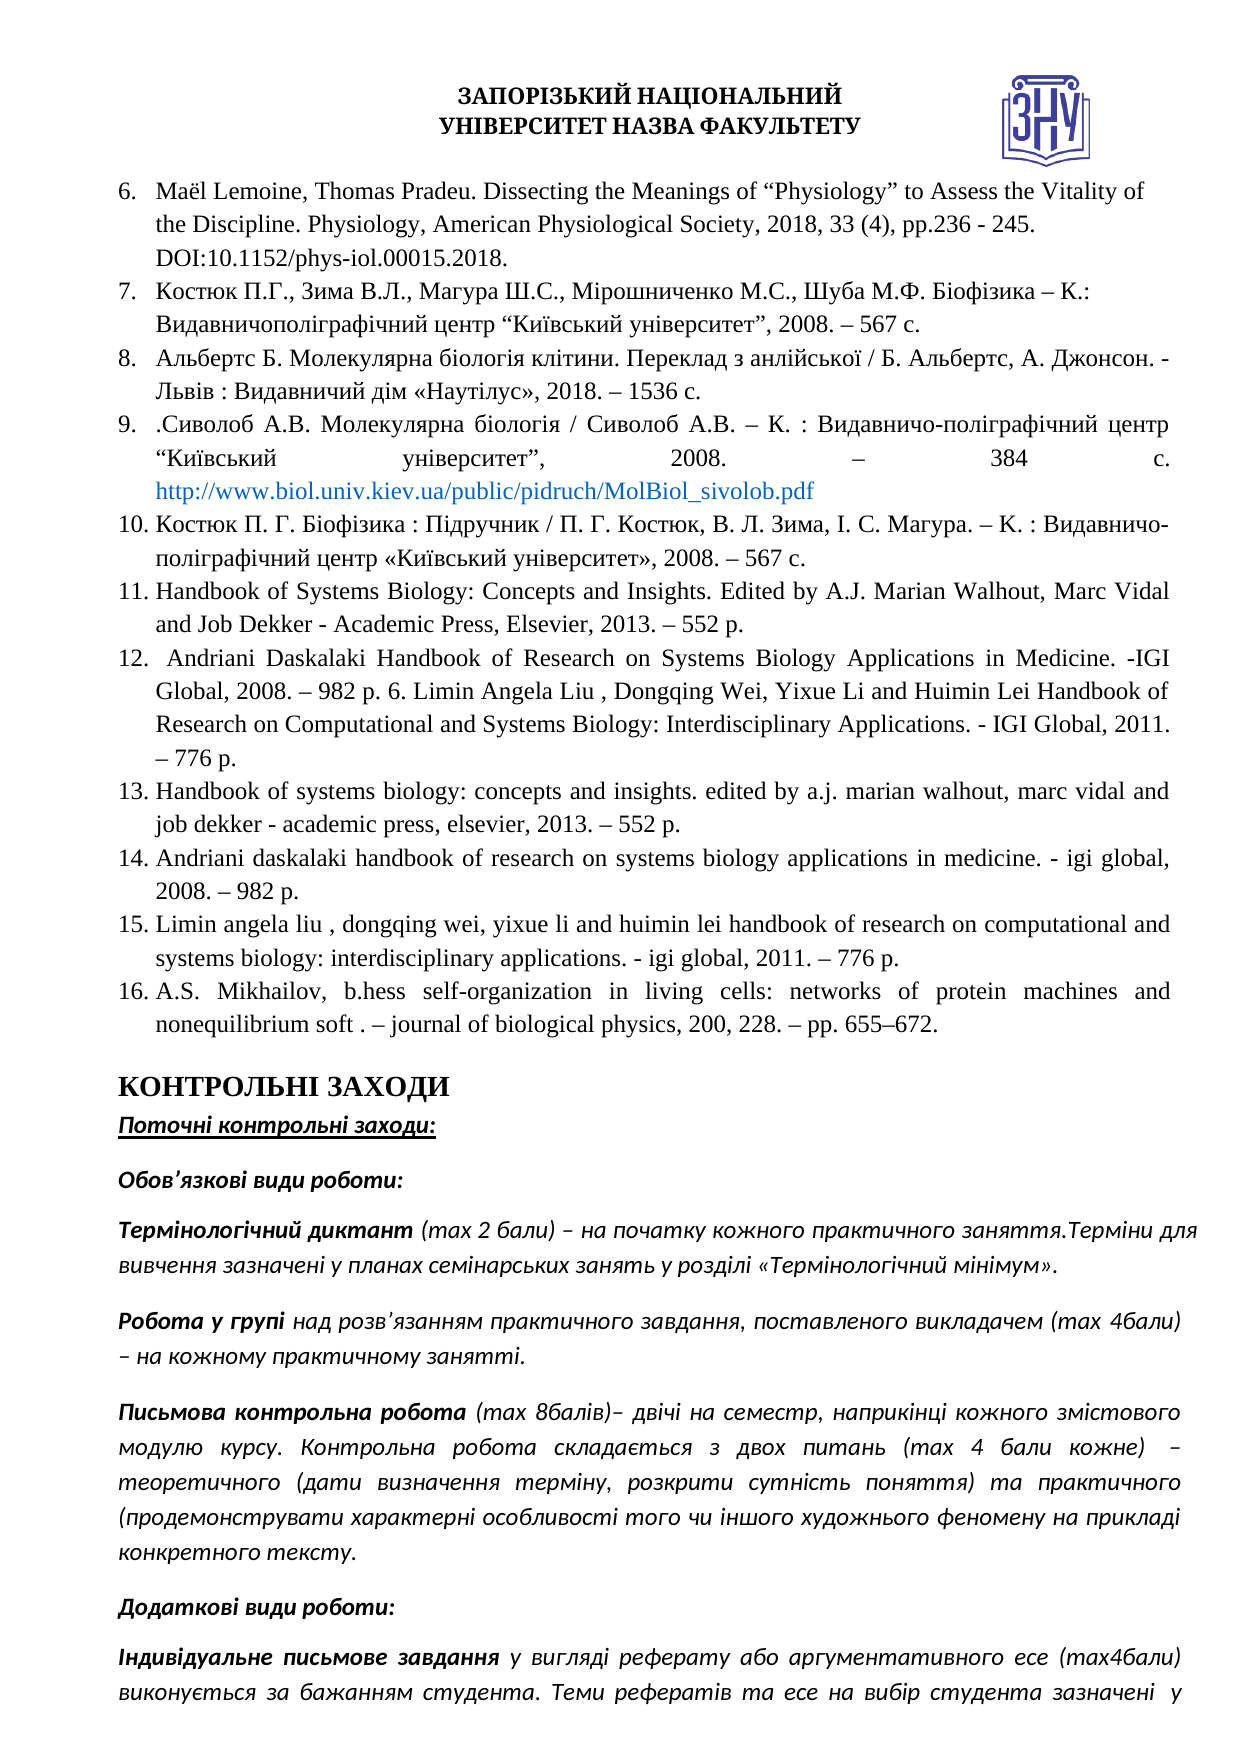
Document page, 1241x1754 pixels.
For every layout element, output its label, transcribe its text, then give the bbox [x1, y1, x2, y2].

subtitle Limin angela liu , dongqing wei, yixue li and huimin lei handbook of research on computational and systems biology: interdisciplinary applications. - igi global, 2011. – 776 p. [118, 906, 1171, 973]
subtitle Альбертс Б. Молекулярна біологія клітини. Переклад з анлійської / Б. Альбертс, А. Джонсон. - Львів : Видавничий дім «Наутілус», 2018. – 1536 с. [118, 339, 1171, 406]
text Додаткові види роботи: [118, 1592, 1232, 1621]
subtitle Костюк П.Г., Зима В.Л., Магура Ш.С., Мірошниченко М.С., Шуба М.Ф. Біофізика – К.: Видавничополіграфічний центр “Київський університет”, 2008. – 567 с. [118, 273, 1171, 339]
text Обов’язкові види роботи: [118, 1165, 1232, 1194]
subtitle Maёl Lemoine, Thomas Pradeu. Dissecting the Meanings of “Physiology” to Assess the Vitality of the Discipline. Physiology, American Physiological Society, 2018, 33 (4), pp.236 - 245. DOI:10.1152/phys-iol.00015.2018. [118, 173, 1171, 273]
subtitle КОНТРОЛЬНІ ЗАХОДИ [118, 1069, 1232, 1103]
text Робота у групі над розв’язанням практичного завдання, поставленого викладачем (max 4бали) – на кожному практичному занятті. [118, 1306, 1182, 1371]
subtitle Andriani daskalaki handbook of research on systems biology applications in medicine. - igi global, 2008. – 982 p. [118, 839, 1171, 906]
picture [1002, 75, 1090, 167]
subtitle A.S. Mikhailov, b.hess self-organization in living cells: networks of protein machines and nonequilibrium soft . – journal of biological physics, 200, 228. – pp. 655–672. [118, 973, 1171, 1039]
subtitle Andriani Daskalaki Handbook of Research on Systems Biology Applications in Medicine. -IGI Global, 2008. – 982 p. 6. Limin Angela Liu , Dongqing Wei, Yixue Li and Huimin Lei Handbook of Research on Computational and Systems Biology: Interdisciplinary Applications. - IGI Global, 2011. – 776 p. [118, 639, 1171, 773]
text Письмова контрольна робота (max 8балів)– двічі на семестр, наприкінці кожного змістового модулю курсу. Контрольна робота складається з двох питань (max 4 бали кожне) – теоретичного (дати визначення терміну, розкрити сутність поняття) та практичного (продемонструвати характерні особливості того чи іншого художнього феномену на прикладі конкретного тексту. [118, 1396, 1181, 1567]
text Поточні контрольні заходи: [118, 1109, 1232, 1140]
subtitle Костюк П. Г. Біофізика : Підручник / П. Г. Костюк, В. Л. Зима, І. C. Магура. – K. : Видавничо-поліграфічний центр «Київський університет», 2008. – 567 с. [118, 506, 1171, 573]
subtitle Handbook of systems biology: concepts and insights. edited by a.j. marian walhout, marc vidal and job dekker - academic press, elsevier, 2013. – 552 p. [118, 773, 1171, 839]
subtitle Handbook of Systems Biology: Concepts and Insights. Edited by A.J. Marian Walhout, Marc Vidal and Job Dekker - Academic Press, Elsevier, 2013. – 552 p. [118, 573, 1171, 639]
text Термінологічний диктант (max 2 бали) – на початку кожного практичного заняття.Терміни для вивчення зазначені у планах семінарських занять у розділі «Термінологічний мінімум». [118, 1215, 1232, 1280]
subtitle .Сиволоб А.В. Молекулярна біологія / Сиволоб А.В. – К. : Видавничо-поліграфічний центр “Київський університет”, 2008. – 384 с. http://www.biol.univ.kiev.ua/public/pidruch/MolBiol_sivolob.pdf [118, 406, 1171, 506]
